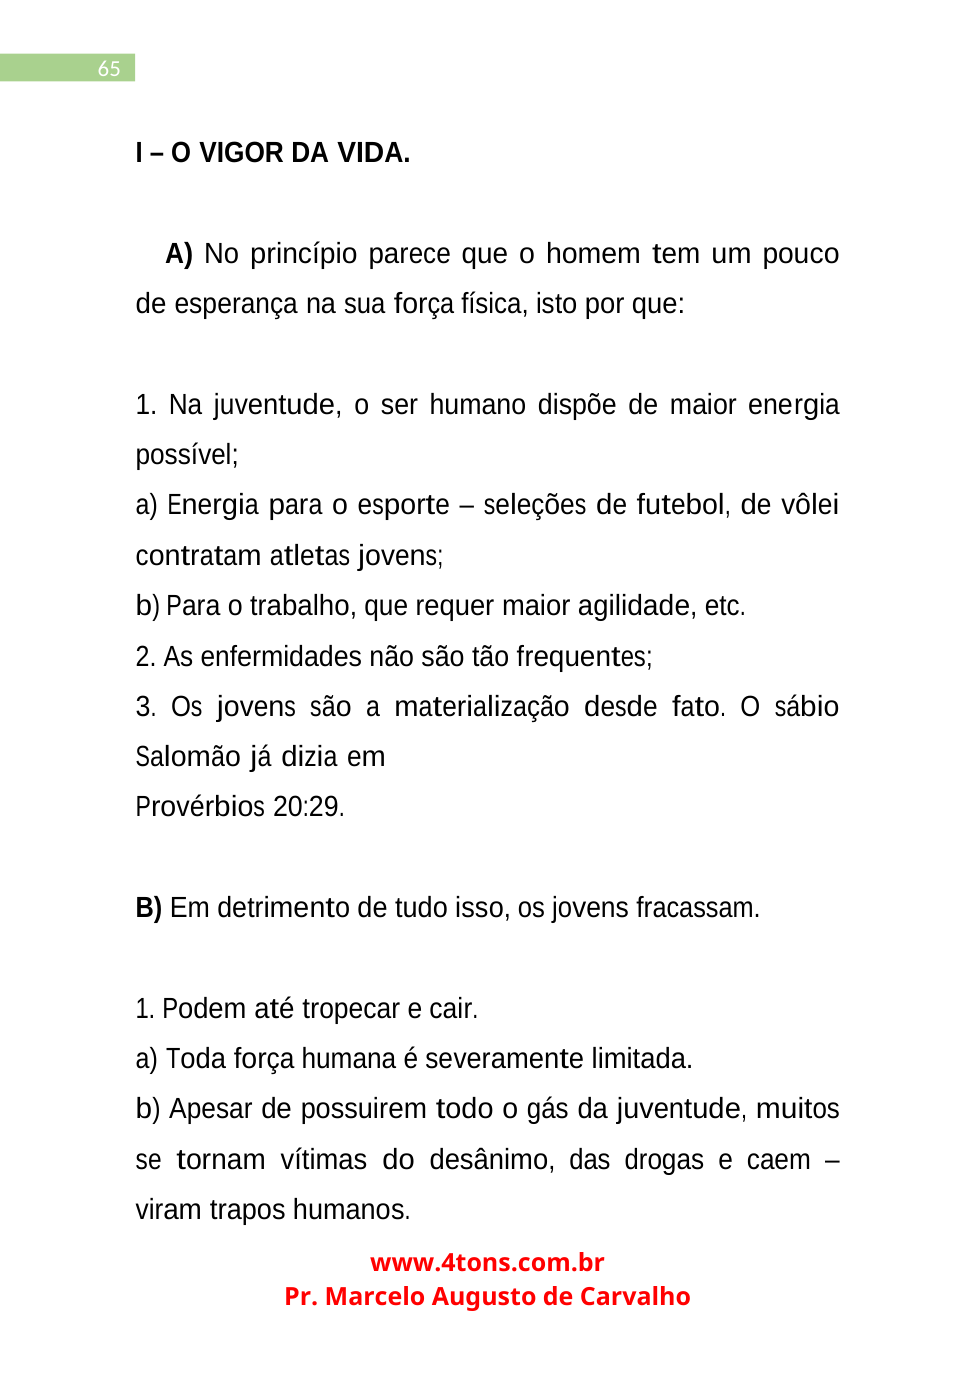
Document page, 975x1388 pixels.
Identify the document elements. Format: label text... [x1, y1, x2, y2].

text b) Para o trabalho, que requer maior agilidade, etc. [135, 588, 839, 622]
text 3. Os jovens são a materialização desde fato. O sábio Salomão já dizia em [135, 689, 839, 773]
text I – O VIGOR DA VIDA. [135, 135, 839, 169]
text a) Energia para o esporte – seleções de futebol, de vôlei contratam atletas jovens; [135, 488, 839, 571]
text B) Em detrimento de tudo isso, os jovens fracassam. [135, 890, 839, 924]
text 1. Na juventude, o ser humano dispõe de maior energia possível; [135, 387, 839, 471]
text 1. Podem até tropecar e cair. [135, 991, 839, 1024]
text a) Toda força humana é severamente limitada. [135, 1041, 839, 1074]
text 2. As enfermidades não são tão frequentes; [135, 638, 839, 672]
text b) Apesar de possuirem todo o gás da juventude, muitos se tornam vítimas do desânimo, das drogas e caem – viram trapos humanos. [135, 1091, 839, 1226]
text Provérbios 20:29. [135, 789, 839, 823]
text A) No princípio parece que o homem tem um pouco de esperança na sua força física, isto por que: [135, 236, 839, 320]
